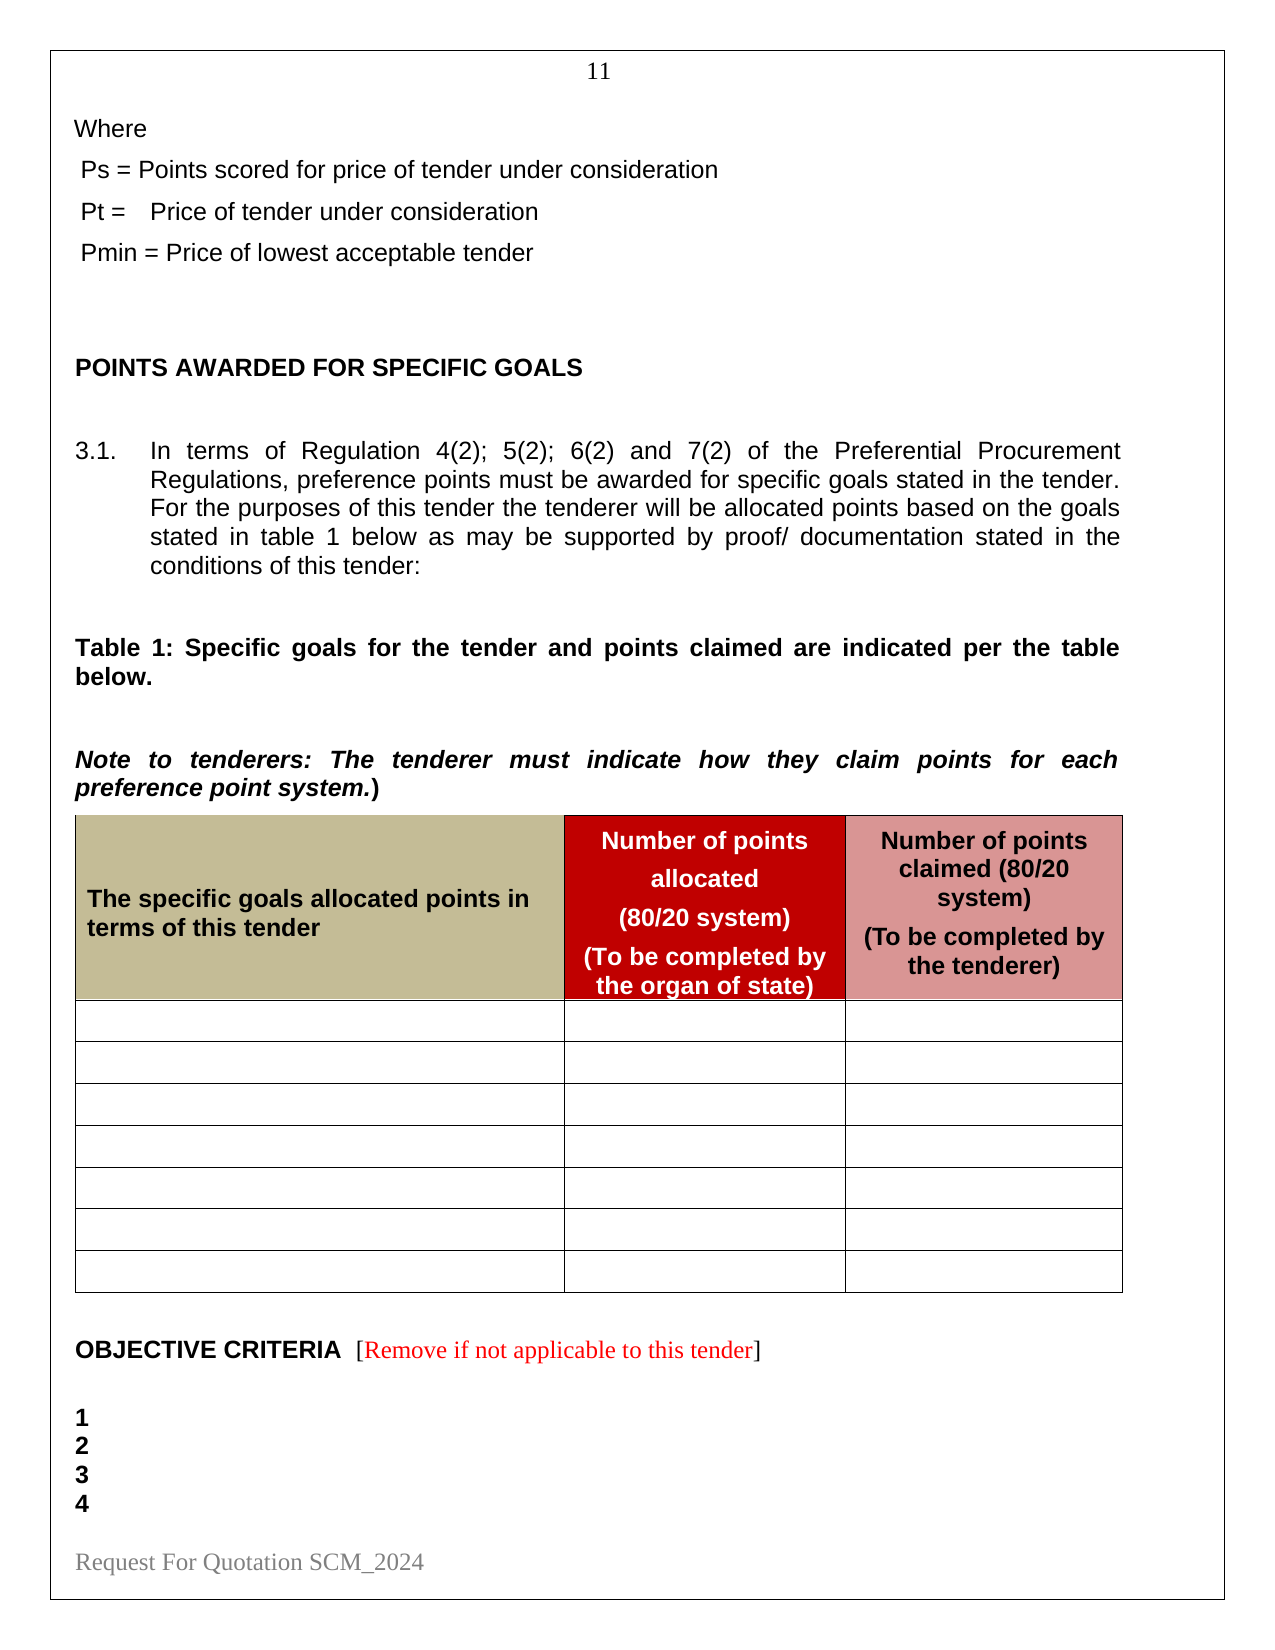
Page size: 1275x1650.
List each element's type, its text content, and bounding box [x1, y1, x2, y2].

text Table 1: Specific goals for the tender and points claimed are indicated per the table below. [75, 633, 1122, 691]
text Note to tenderers: The tenderer must indicate how they claim points for each preference point system.) [75, 745, 1122, 802]
table_cell [565, 1126, 845, 1167]
text OBJECTIVE CRITERIA [Remove if not applicable to this tender] [75, 1335, 1122, 1364]
table_cell [76, 1042, 564, 1083]
table_cell [846, 1209, 1122, 1250]
table_cell [565, 1168, 845, 1208]
text Pmin = Price of lowest acceptable tender [73, 238, 1122, 267]
table_cell [846, 1168, 1122, 1208]
text Pt = Price of tender under consideration [73, 197, 1122, 226]
table_cell [76, 1084, 564, 1125]
table_cell [565, 1042, 845, 1083]
text Where [73, 114, 1122, 142]
list In terms of Regulation 4(2); 5(2); 6(2) and 7(2) of the Preferential Procurement Regulations, preference points must be awarded for specific goals stated in the tender. For the purposes of this tender the tenderer will be allocated points based on the goals stated in table 1 below as may be supported by proof/ documentation stated in the conditions of this tender: [75, 436, 1122, 580]
table_cell [565, 1251, 845, 1292]
text POINTS AWARDED FOR SPECIFIC GOALS [75, 353, 1122, 382]
text Ps = Points scored for price of tender under consideration [73, 155, 1122, 184]
table_cell [846, 1001, 1122, 1041]
table_cell [565, 1084, 845, 1125]
table_cell [846, 1126, 1122, 1167]
table_cell [846, 1251, 1122, 1292]
table_cell [76, 1168, 564, 1208]
table_cell [76, 1251, 564, 1292]
table_cell [565, 1001, 845, 1041]
table_cell [846, 1084, 1122, 1125]
table_cell [846, 1042, 1122, 1083]
table_cell [76, 1001, 564, 1041]
table_header Number of points allocated (80/20 system) (To be completed by the organ of state) [565, 816, 845, 999]
table_cell [565, 1209, 845, 1250]
table_cell [76, 1126, 564, 1167]
table_header Number of points claimed (80/20 system) (To be completed by the tenderer) [846, 816, 1122, 999]
table_cell [76, 1209, 564, 1250]
table_header The specific goals allocated points in terms of this tender [76, 815, 564, 999]
